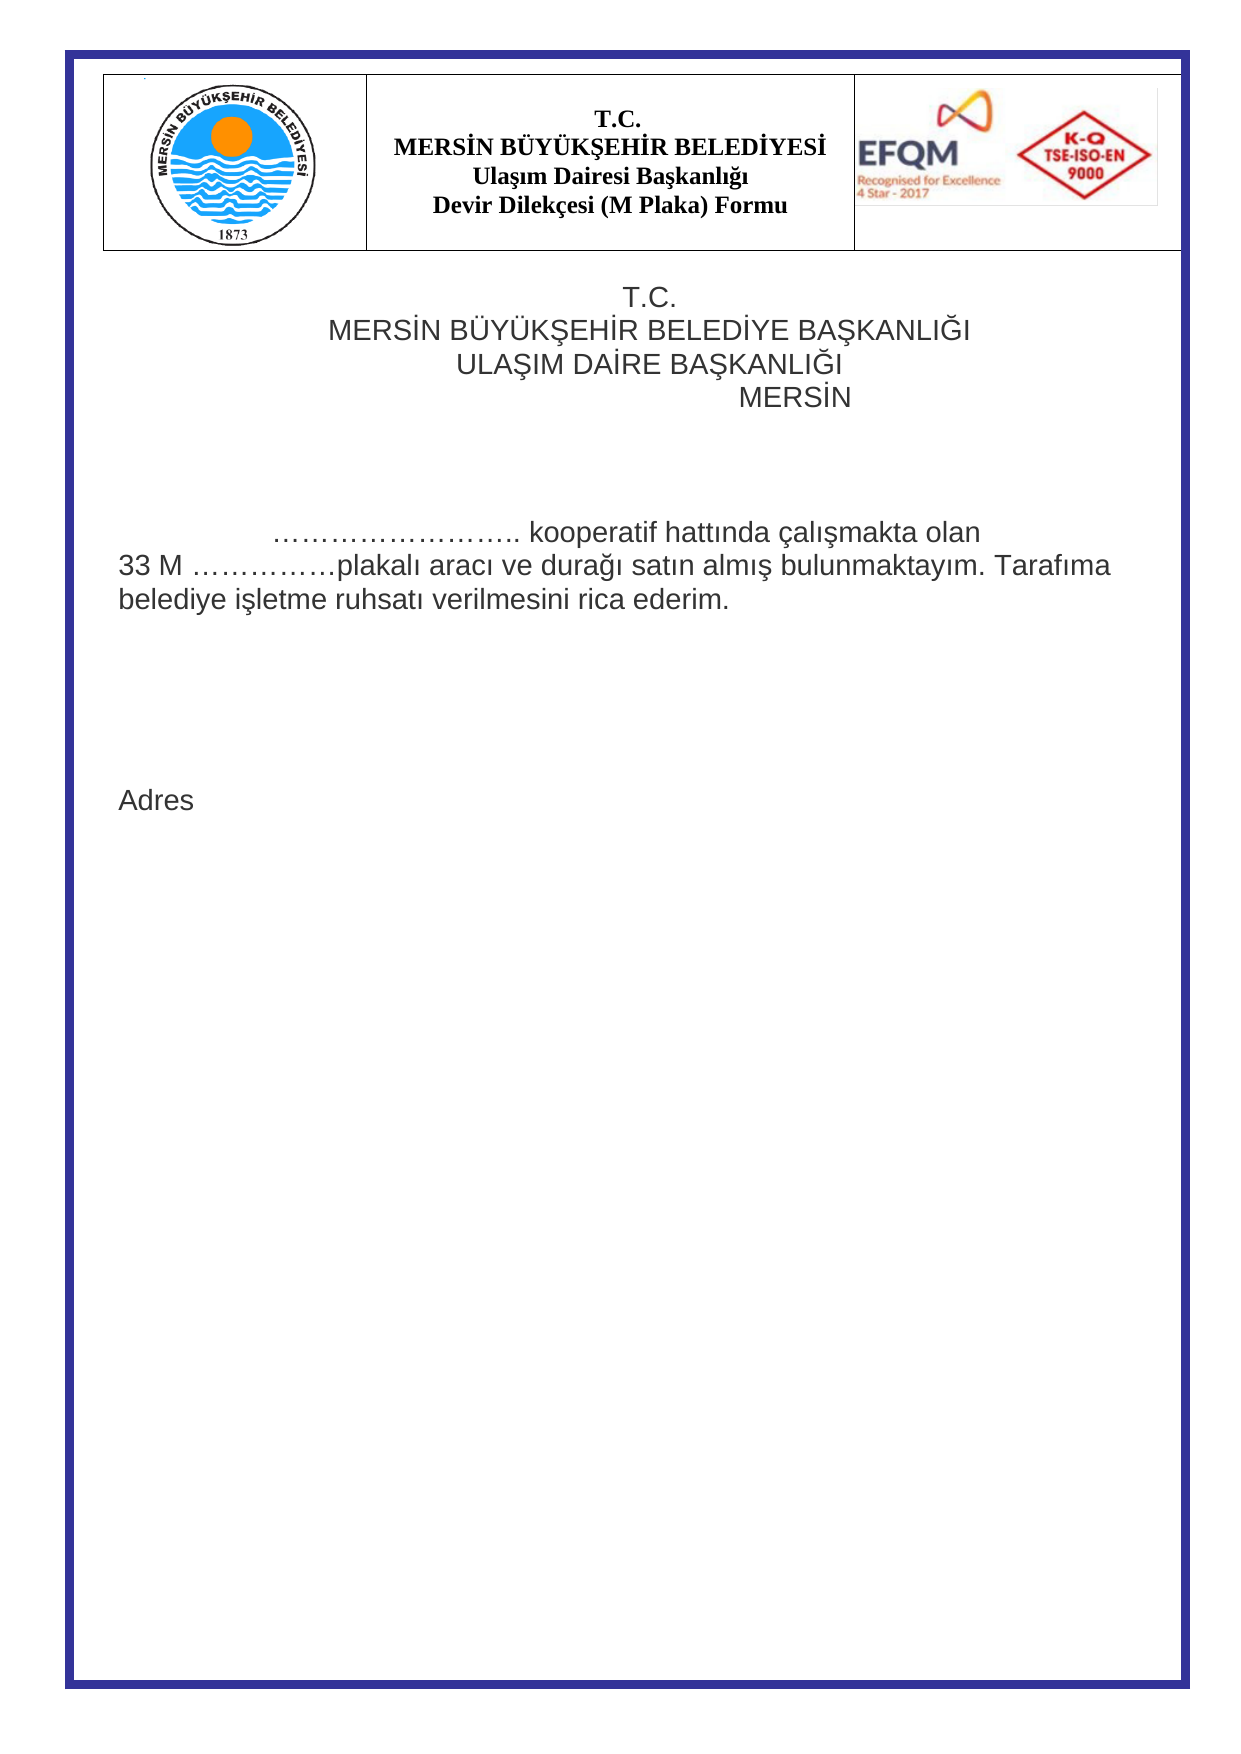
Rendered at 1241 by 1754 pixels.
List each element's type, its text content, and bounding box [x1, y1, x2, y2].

picture [855, 88, 1159, 207]
text 33 M ……………plakalı aracı ve durağı satın almış bulunmaktayım. Tarafıma belediye işletme ruhsatı verilmesini rica ederim. [118, 548, 1181, 615]
picture [144, 78, 318, 250]
text MERSİN BÜYÜKŞEHİR BELEDİYE BAŞKANLIĞI [118, 313, 1181, 347]
text …………………….. kooperatif hattında çalışmakta olan [118, 515, 1181, 548]
text MERSİN [118, 381, 1181, 414]
text ULAŞIM DAİRE BAŞKANLIĞI [118, 347, 1181, 381]
text Adres [118, 783, 1181, 817]
text T.C. [118, 280, 1181, 313]
